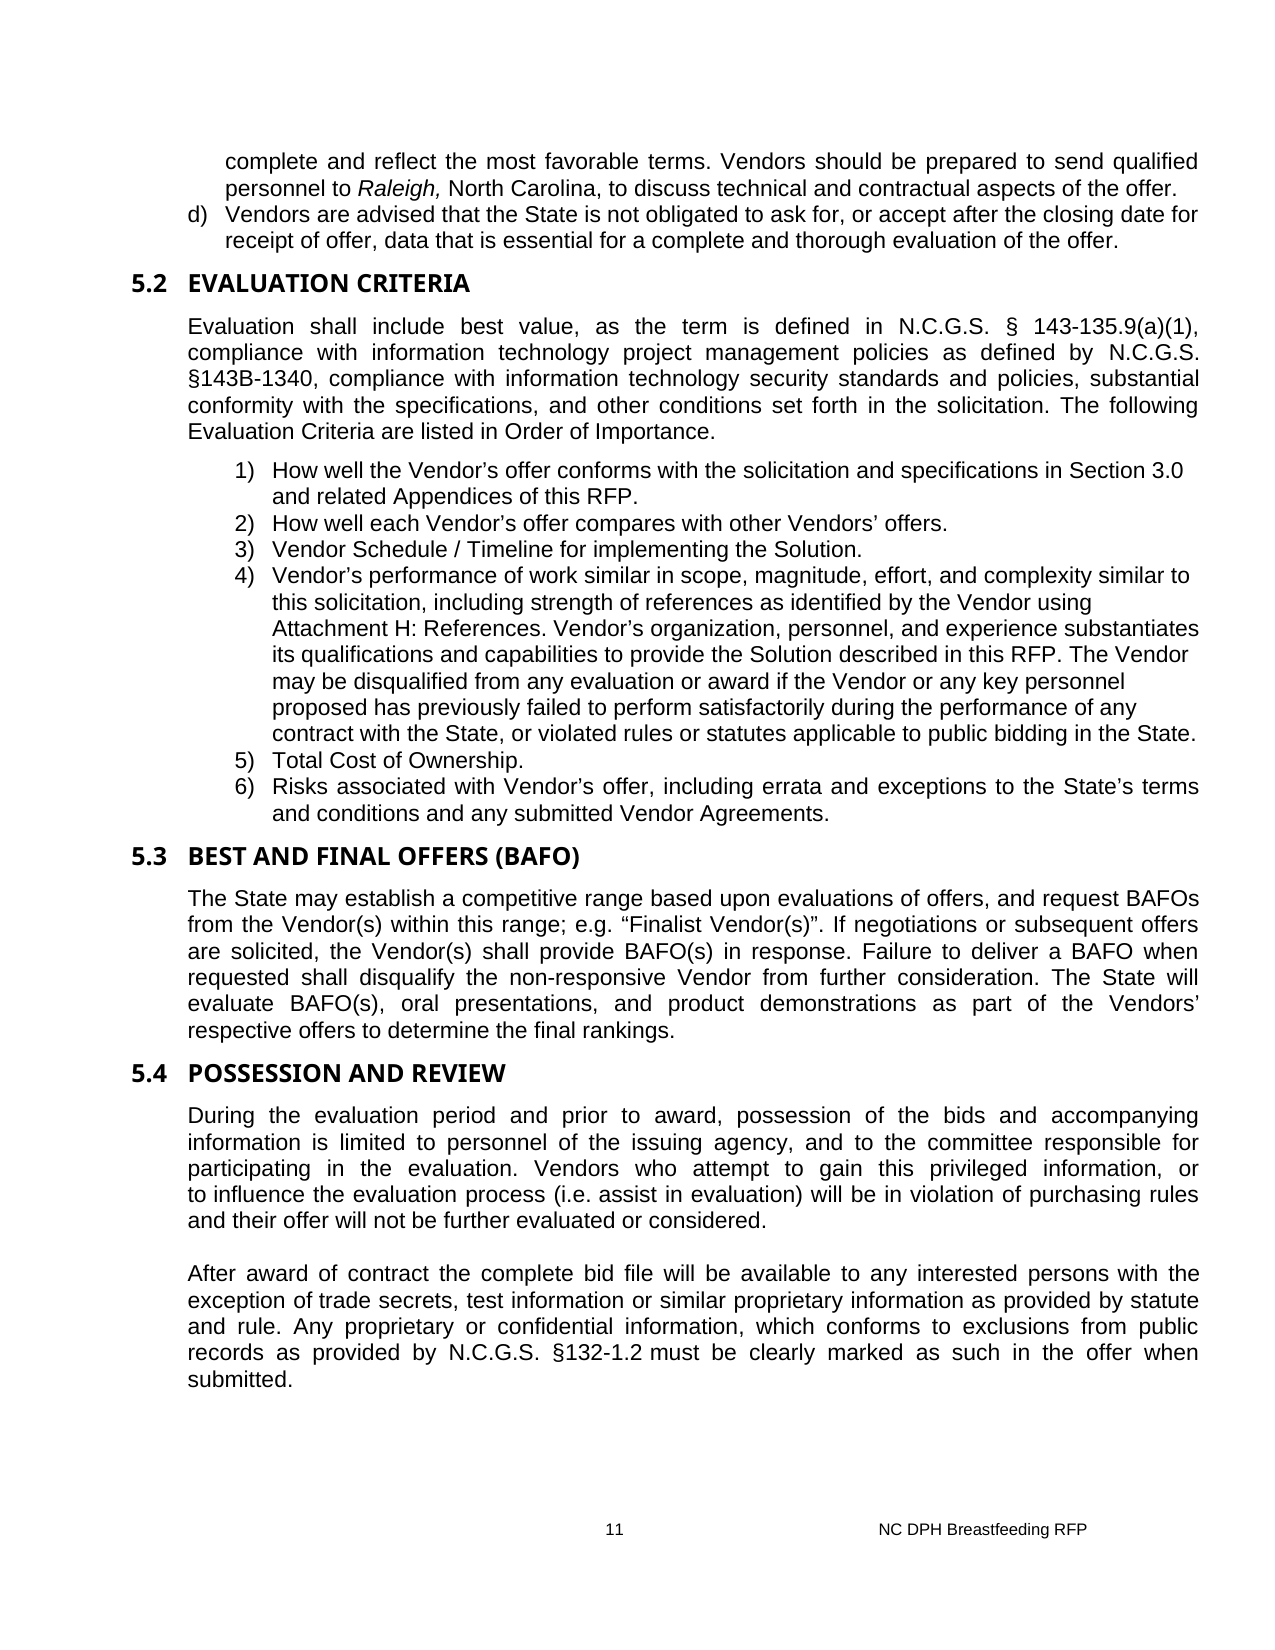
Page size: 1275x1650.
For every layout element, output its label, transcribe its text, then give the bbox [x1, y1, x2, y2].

subtitle POSSESSION AND REVIEW [131, 1056, 1200, 1089]
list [187, 148, 1200, 201]
list During the evaluation period and prior to award, possession of the bids and accompanying information is limited to personnel of the issuing agency, and to the committee responsible for participating in the evaluation. Vendors who attempt to gain this privileged information, or to influence the evaluation process (i.e. assist in evaluation) will be in violation of purchasing rules and their offer will not be further evaluated or considered. [187, 1102, 1200, 1234]
text Evaluation shall include best value, as the term is defined in N.C.G.S. § 143-135.9(a)(1), compliance with information technology project management policies as defined by N.C.G.S. §143B-1340, compliance with information technology security standards and policies, substantial conformity with the specifications, and other conditions set forth in the solicitation. The following Evaluation Criteria are listed in Order of Importance. [187, 313, 1200, 444]
subtitle Best and Final Offers (BAFO) [131, 838, 1200, 872]
list After award of contract the complete bid file will be available to any interested persons with the exception of trade secrets, test information or similar proprietary information as provided by statute and rule. Any proprietary or confidential information, which conforms to exclusions from public records as provided by N.C.G.S. §132-1.2 must be clearly marked as such in the offer when submitted. [187, 1260, 1200, 1392]
list Vendor’s performance of work similar in scope, magnitude, effort, and complexity similar to this solicitation, including strength of references as identified by the Vendor using Attachment H: References. Vendor’s organization, personnel, and experience substantiates its qualifications and capabilities to provide the Solution described in this RFP. The Vendor may be disqualified from any evaluation or award if the Vendor or any key personnel proposed has previously failed to perform satisfactorily during the performance of any contract with the State, or violated rules or statutes applicable to public bidding in the State. [234, 562, 1200, 747]
list How well the Vendor’s offer conforms with the solicitation and specifications in Section 3.0 and related Appendices of this RFP. [234, 457, 1200, 509]
list Vendors are advised that the State is not obligated to ask for, or accept after the closing date for receipt of offer, data that is essential for a complete and thorough evaluation of the offer. [187, 201, 1200, 253]
list Total Cost of Ownership. [234, 747, 1200, 773]
list The State may establish a competitive range based upon evaluations of offers, and request BAFOs from the Vendor(s) within this range; e.g. “Finalist Vendor(s)”. If negotiations or subsequent offers are solicited, the Vendor(s) shall provide BAFO(s) in response. Failure to deliver a BAFO when requested shall disqualify the non-responsive Vendor from further consideration. The State will evaluate BAFO(s), oral presentations, and product demonstrations as part of the Vendors’ respective offers to determine the final rankings. [187, 885, 1200, 1043]
list How well each Vendor’s offer compares with other Vendors’ offers. [234, 509, 1200, 536]
list Risks associated with Vendor’s offer, including errata and exceptions to the State’s terms and conditions and any submitted Vendor Agreements. [234, 773, 1200, 826]
subtitle Evaluation Criteria [131, 266, 1200, 300]
list Vendor Schedule / Timeline for implementing the Solution. [234, 536, 1200, 562]
